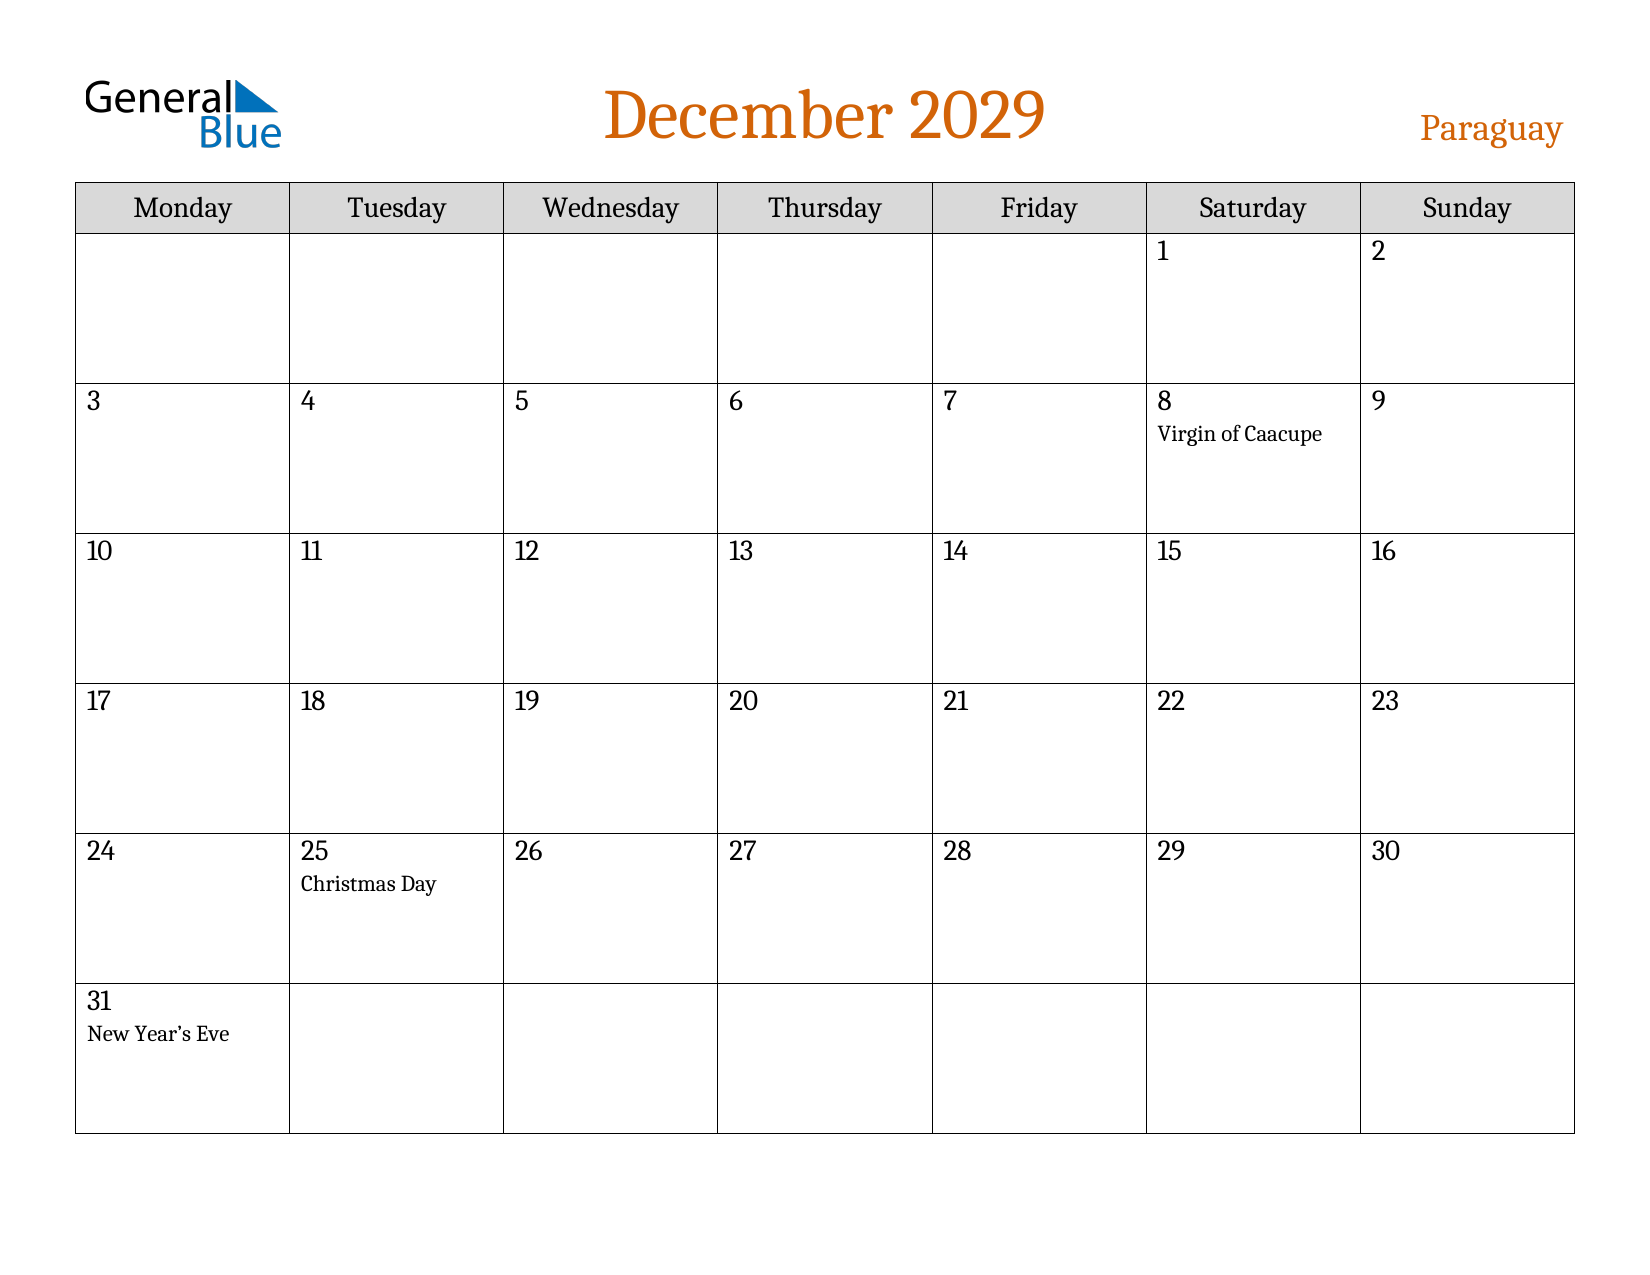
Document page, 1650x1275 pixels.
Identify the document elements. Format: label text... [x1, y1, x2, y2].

table_cell [933, 234, 1146, 270]
table_cell [504, 420, 717, 533]
table_cell 16 [1361, 534, 1574, 570]
table_cell [1361, 720, 1574, 833]
table_cell Sunday [1361, 183, 1574, 233]
table_cell 2 [1361, 234, 1574, 270]
table_cell [1147, 570, 1360, 683]
table_cell [290, 570, 503, 683]
table_cell [1147, 984, 1360, 1020]
table_cell 9 [1361, 384, 1574, 420]
table_cell [933, 420, 1146, 533]
table_cell [718, 270, 932, 383]
table_cell [76, 420, 289, 533]
table_cell Friday [933, 183, 1146, 233]
table_header December 2029 [504, 75, 1146, 182]
table_cell [504, 984, 717, 1020]
table_cell [1361, 870, 1574, 983]
table_cell [1361, 420, 1574, 533]
table_cell [290, 420, 503, 533]
table_cell [504, 720, 717, 833]
table_cell 4 [290, 384, 503, 420]
table_cell 15 [1147, 534, 1360, 570]
table_cell [718, 720, 932, 833]
table_cell [290, 270, 503, 383]
table_cell 1 [1147, 234, 1360, 270]
table_cell [1147, 870, 1360, 983]
table_cell [76, 270, 289, 383]
table_cell 29 [1147, 834, 1360, 870]
picture [86, 80, 281, 148]
table_cell [76, 570, 289, 683]
table_cell Monday [76, 183, 289, 233]
table_cell 21 [933, 684, 1146, 720]
table_cell 22 [1147, 684, 1360, 720]
table_cell 30 [1361, 834, 1574, 870]
table_cell 12 [504, 534, 717, 570]
table_cell Virgin of Caacupe [1147, 420, 1360, 533]
table_cell 5 [504, 384, 717, 420]
table_cell 7 [933, 384, 1146, 420]
table_cell [1361, 270, 1574, 383]
table_cell 31 [76, 984, 289, 1020]
table_cell [1361, 1020, 1574, 1133]
table_cell Tuesday [290, 183, 503, 233]
table_cell 14 [933, 534, 1146, 570]
table_cell [504, 270, 717, 383]
table_cell [504, 1020, 717, 1133]
table_cell [1147, 1020, 1360, 1133]
table_cell [1147, 720, 1360, 833]
table_cell 23 [1361, 684, 1574, 720]
table_cell [290, 720, 503, 833]
table_cell Wednesday [504, 183, 717, 233]
table_cell 24 [76, 834, 289, 870]
table_cell [718, 234, 932, 270]
table_cell Saturday [1147, 183, 1360, 233]
table_cell [290, 984, 503, 1020]
table_cell [933, 870, 1146, 983]
table_cell 26 [504, 834, 717, 870]
table_cell 20 [718, 684, 932, 720]
table_cell [504, 870, 717, 983]
table_cell New Year’s Eve [76, 1020, 289, 1133]
table_cell Thursday [718, 183, 932, 233]
table_cell [504, 570, 717, 683]
table_cell [718, 570, 932, 683]
table_cell [933, 1020, 1146, 1133]
table_cell [718, 870, 932, 983]
table_cell [76, 234, 289, 270]
table_cell [933, 570, 1146, 683]
table_cell 28 [933, 834, 1146, 870]
table_cell 17 [76, 684, 289, 720]
table_cell 13 [718, 534, 932, 570]
table_cell 10 [76, 534, 289, 570]
table_cell [290, 234, 503, 270]
table_header [76, 75, 503, 182]
table_header Paraguay [1146, 75, 1574, 182]
table_cell 19 [504, 684, 717, 720]
table_cell [76, 870, 289, 983]
table_cell 3 [76, 384, 289, 420]
table_cell 18 [290, 684, 503, 720]
table_cell [76, 720, 289, 833]
table_cell [933, 270, 1146, 383]
table_cell [504, 234, 717, 270]
table_cell Christmas Day [290, 870, 503, 983]
table_cell 8 [1147, 384, 1360, 420]
table_cell [933, 720, 1146, 833]
table_cell 6 [718, 384, 932, 420]
table_cell [718, 984, 932, 1020]
table_cell 25 [290, 834, 503, 870]
table_cell [1147, 270, 1360, 383]
table_cell [718, 1020, 932, 1133]
table_cell 11 [290, 534, 503, 570]
table_cell [1361, 984, 1574, 1020]
table_cell [290, 1020, 503, 1133]
table_cell [718, 420, 932, 533]
table_cell [933, 984, 1146, 1020]
table_cell [1361, 570, 1574, 683]
table_cell 27 [718, 834, 932, 870]
